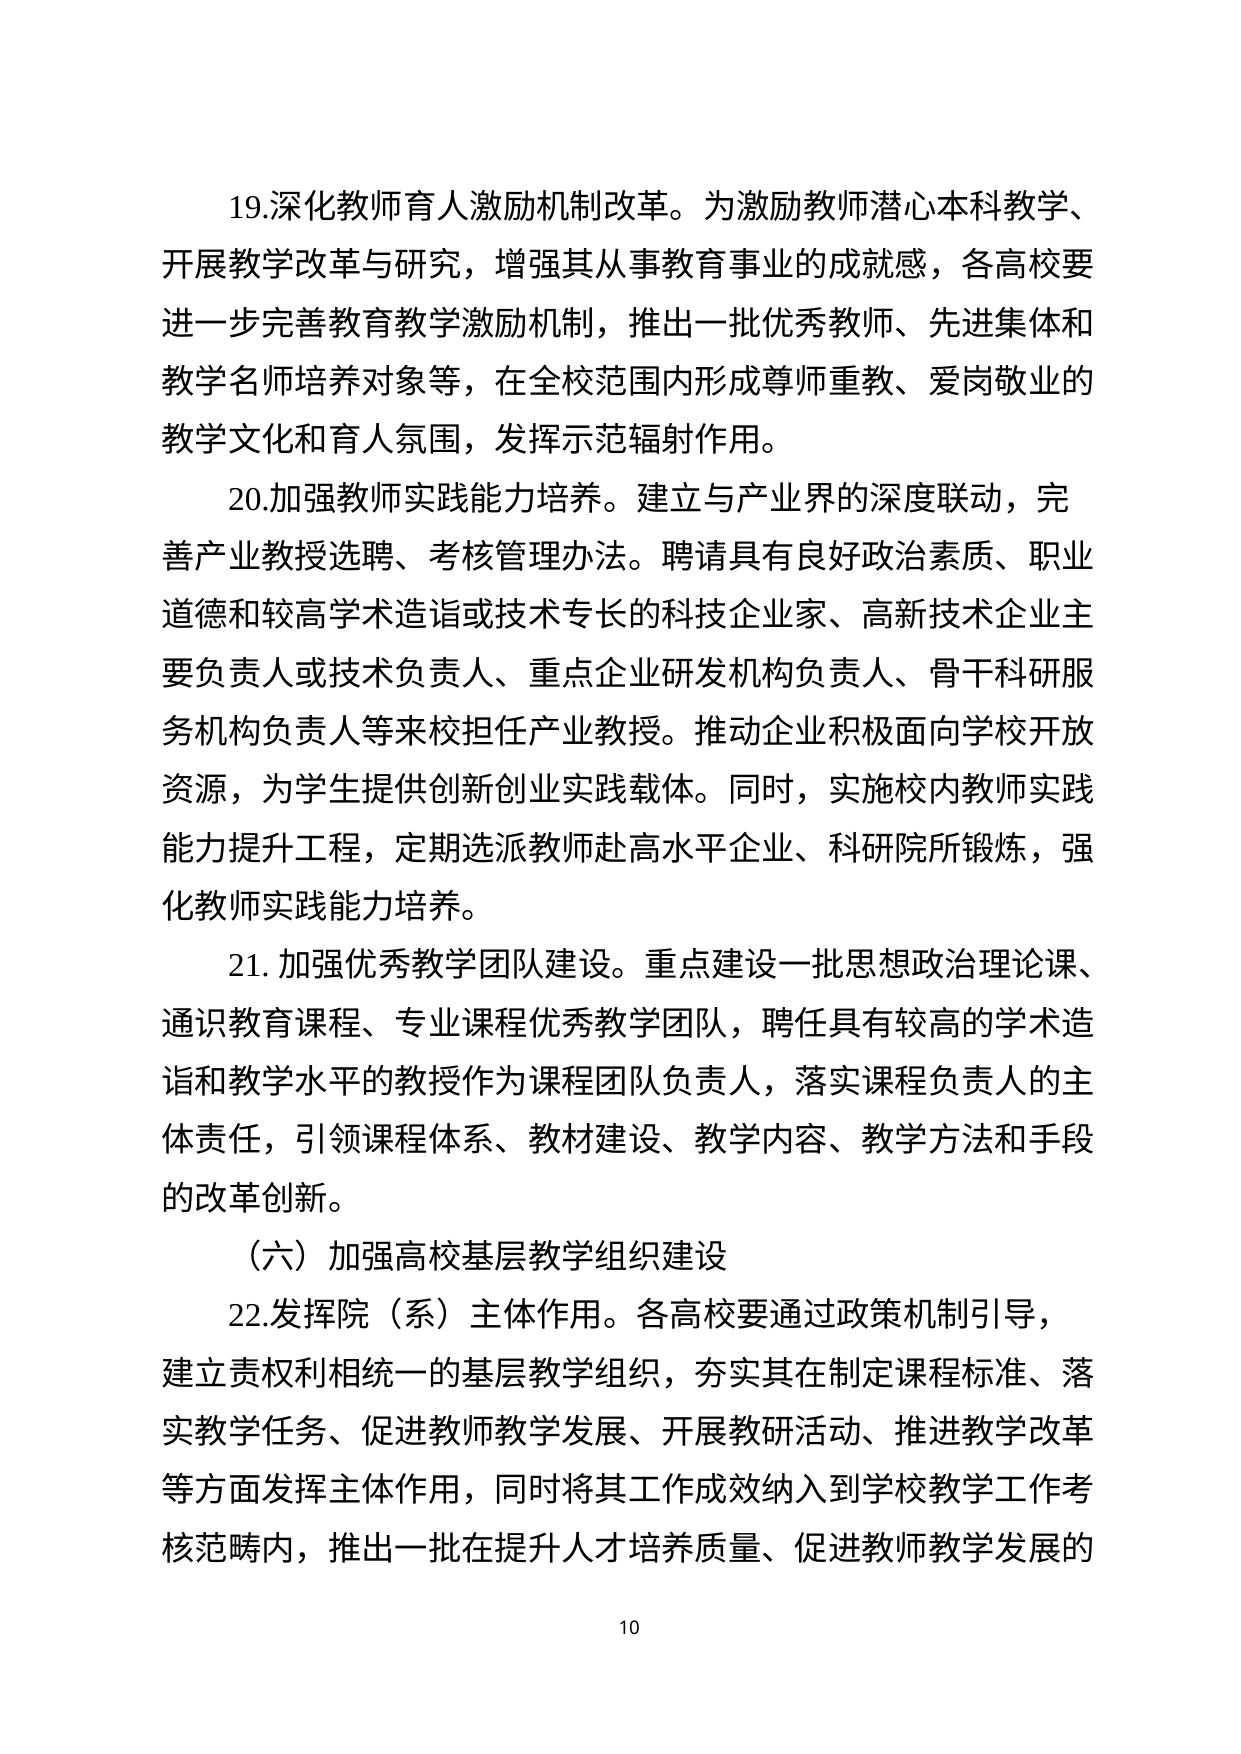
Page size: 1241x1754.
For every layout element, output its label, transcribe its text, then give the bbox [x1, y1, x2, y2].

text 21. 加强优秀教学团队建设。重点建设一批思想政治理论课、通识教育课程、专业课程优秀教学团队，聘任具有较高的学术造诣和教学水平的教授作为课程团队负责人，落实课程负责人的主体责任，引领课程体系、教材建设、教学内容、教学方法和手段的改革创新。 [161, 930, 1097, 1222]
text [161, 1280, 1097, 1572]
text （六）加强高校基层教学组织建设 [161, 1222, 1097, 1280]
text 20.加强教师实践能力培养。建立与产业界的深度联动，完善产业教授选聘、考核管理办法。聘请具有良好政治素质、职业道德和较高学术造诣或技术专长的科技企业家、高新技术企业主要负责人或技术负责人、重点企业研发机构负责人、骨干科研服务机构负责人等来校担任产业教授。推动企业积极面向学校开放资源，为学生提供创新创业实践载体。同时，实施校内教师实践能力提升工程，定期选派教师赴高水平企业、科研院所锻炼，强化教师实践能力培养。 [161, 463, 1097, 930]
text 19.深化教师育人激励机制改革。为激励教师潜心本科教学、开展教学改革与研究，增强其从事教育事业的成就感，各高校要进一步完善教育教学激励机制，推出一批优秀教师、先进集体和教学名师培养对象等，在全校范围内形成尊师重教、爱岗敬业的教学文化和育人氛围，发挥示范辐射作用。 [161, 172, 1097, 463]
